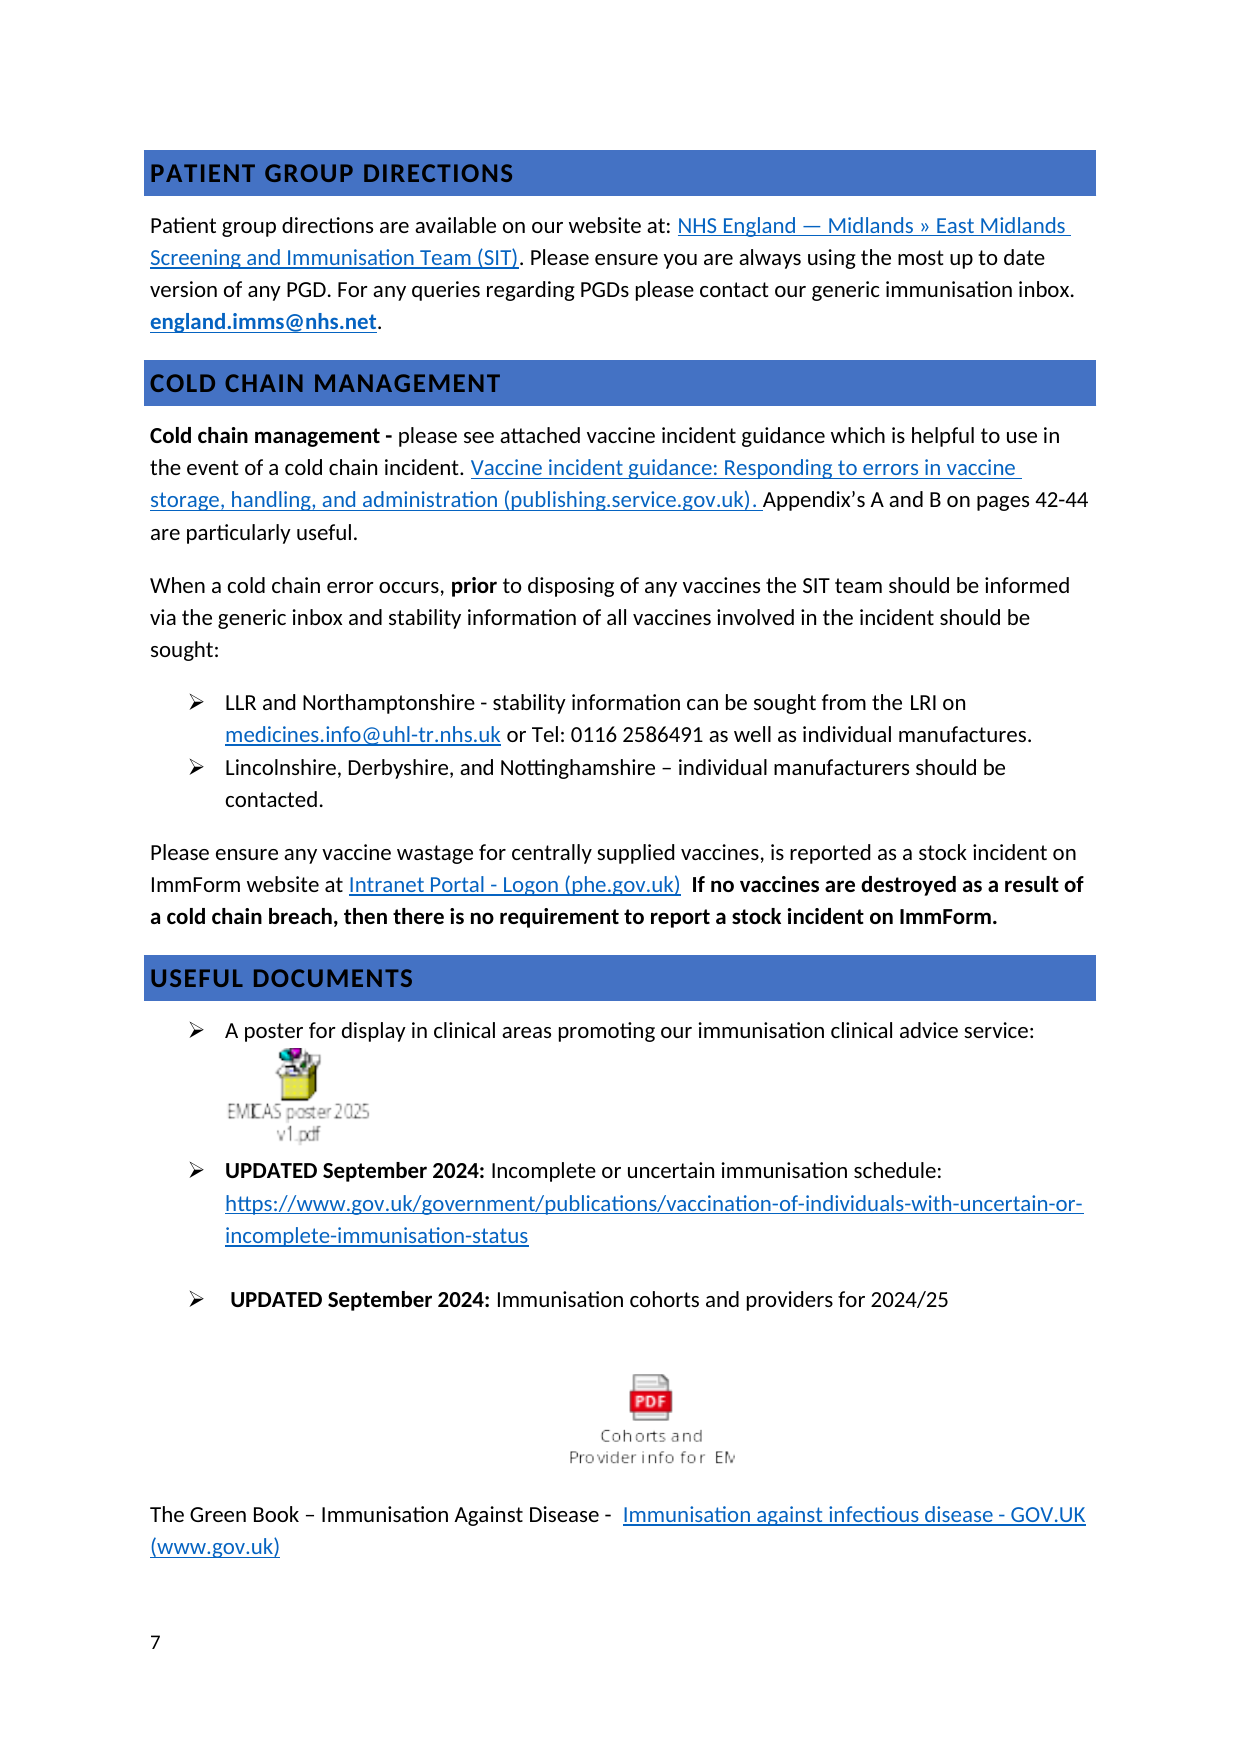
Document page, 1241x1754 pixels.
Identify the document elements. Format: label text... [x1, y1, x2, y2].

text When a cold chain error occurs, prior to disposing of any vaccines the SIT team should be informed via the generic inbox and stability information of all vaccines involved in the incident should be sought: [150, 571, 1090, 663]
list UPDATED September 2024: Immunisation cohorts and providers for 2024/25 [187, 1285, 1090, 1313]
subtitle Patient Group Directions [150, 156, 1090, 189]
text Cold chain management - please see attached vaccine incident guidance which is helpful to use in the event of a cold chain incident. Vaccine incident guidance: Responding to errors in vaccine storage, handling, and administration (publishing.service.gov.uk). Appendix’s A and B on pages 42-44 are particularly useful. [150, 421, 1090, 546]
list A poster for display in clinical areas promoting our immunisation clinical advice service: [187, 1016, 1090, 1044]
subtitle Useful Documents [150, 961, 1090, 994]
text The Green Book – Immunisation Against Disease - Immunisation against infectious disease - GOV.UK (www.gov.uk) [150, 1500, 1090, 1561]
list UPDATED September 2024: Incomplete or uncertain immunisation schedule: https://www.gov.uk/government/publications/vaccination-of-individuals-with-uncertain-or-incomplete-immunisation-status [187, 1157, 1090, 1249]
text Please ensure any vaccine wastage for centrally supplied vaccines, is reported as a stock incident on ImmForm website at Intranet Portal - Logon (phe.gov.uk) If no vaccines are destroyed as a result of a cold chain breach, then there is no requirement to report a stock incident on ImmForm. [150, 838, 1090, 930]
subtitle COLD CHAIN MANAGEMENT [150, 367, 1090, 400]
list Lincolnshire, Derbyshire, and Nottinghamshire – individual manufacturers should be contacted. [187, 753, 1090, 813]
text Patient group directions are available on our website at: NHS England — Midlands » East Midlands Screening and Immunisation Team (SIT). Please ensure you are always using the most up to date version of any PGD. For any queries regarding PGDs please contact our generic immunisation inbox. england.imms@nhs.net. [150, 211, 1090, 335]
list LLR and Northamptonshire - stability information can be sought from the LRI on medicines.info@uhl-tr.nhs.uk or Tel: 0116 2586491 as well as individual manufactures. [187, 688, 1090, 748]
